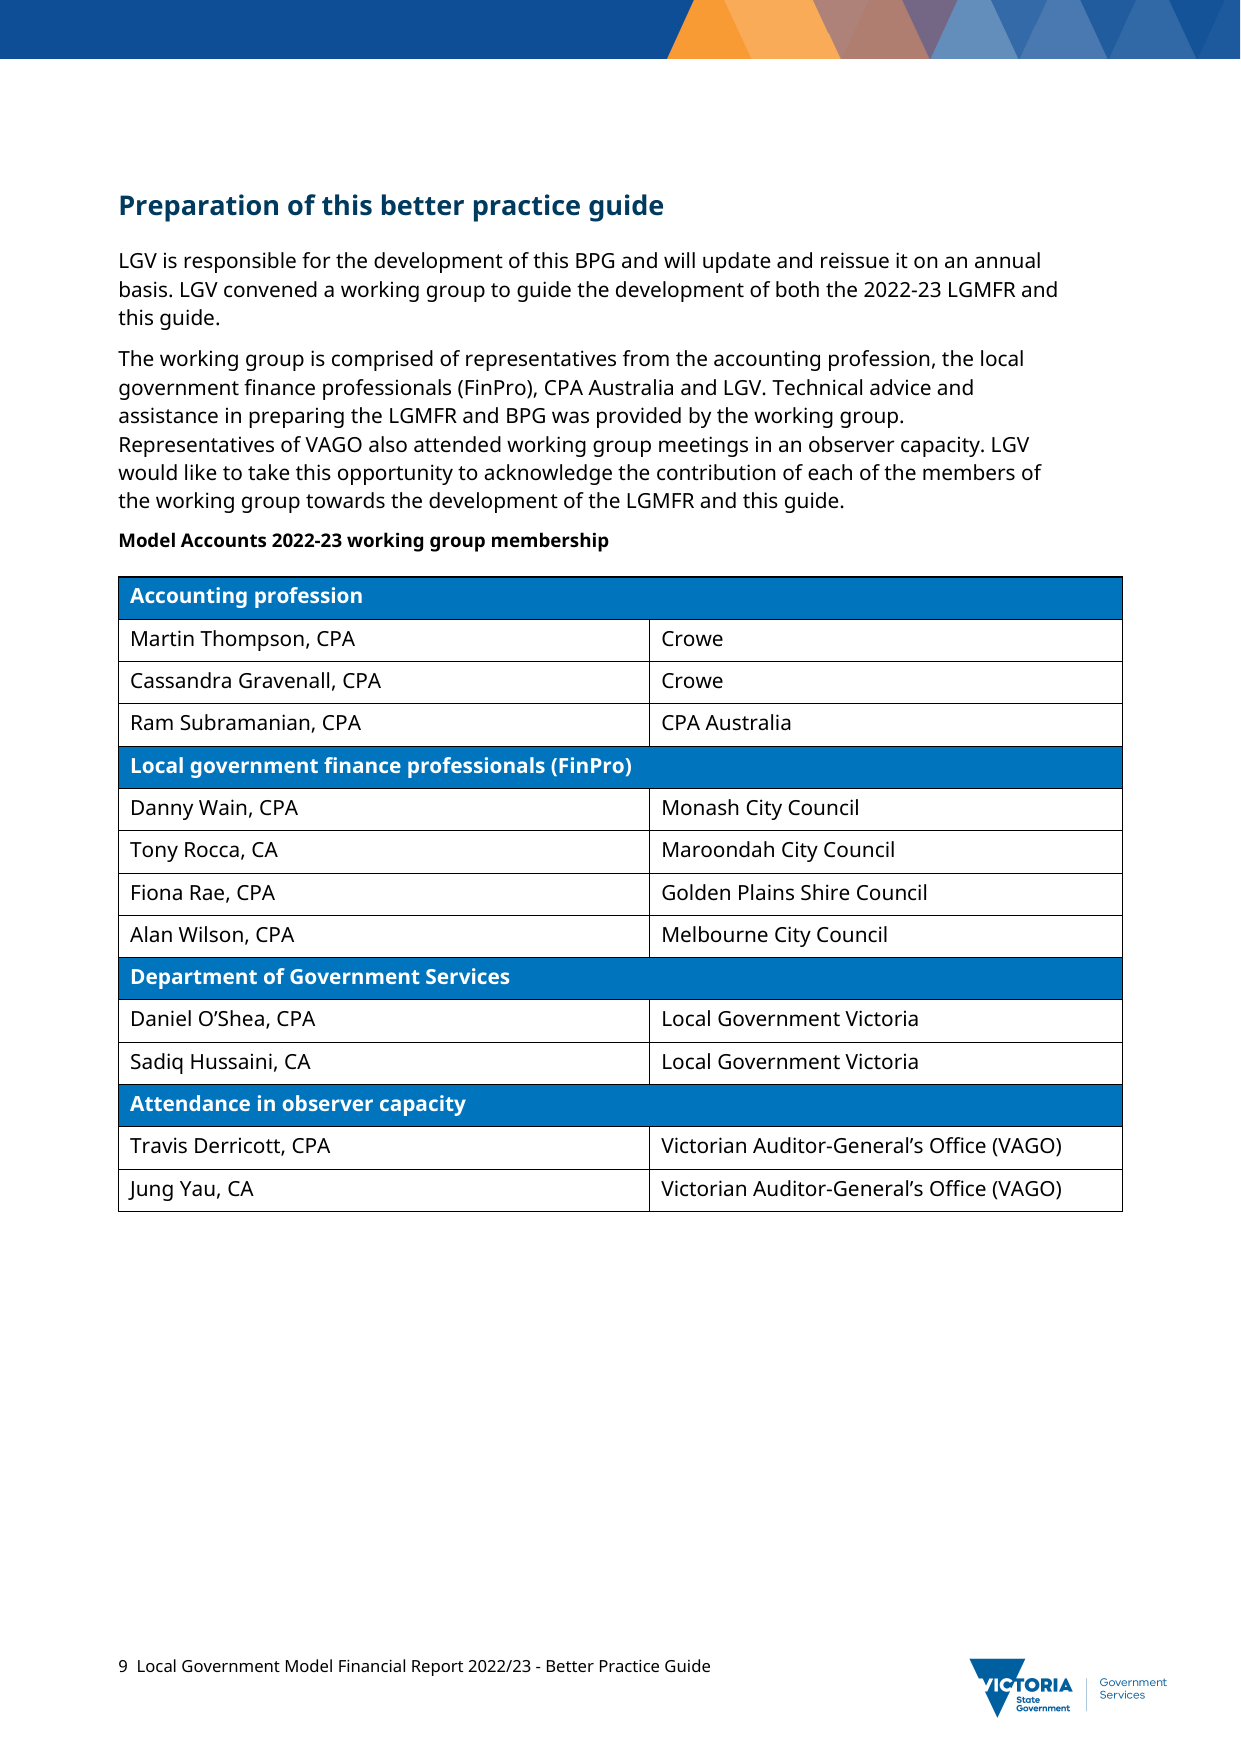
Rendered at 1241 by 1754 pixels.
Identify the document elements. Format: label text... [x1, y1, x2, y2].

picture [0, 1641, 1241, 1754]
table_cell Martin Thompson, CPA [119, 620, 649, 661]
table_cell Travis Derricott, CPA [119, 1127, 649, 1168]
table_cell Local Government Victoria [650, 1000, 1122, 1042]
table_cell Attendance in observer capacity [119, 1085, 1122, 1126]
table_cell Victorian Auditor-General’s Office (VAGO) [650, 1127, 1122, 1168]
table_cell Golden Plains Shire Council [650, 874, 1122, 915]
table_cell Danny Wain, CPA [119, 789, 649, 830]
table_cell Jung Yau, CA [119, 1170, 649, 1211]
table_cell Maroondah City Council [650, 831, 1122, 872]
table_cell Crowe [650, 662, 1122, 703]
table_cell Victorian Auditor-General’s Office (VAGO) [650, 1170, 1122, 1211]
text LGV is responsible for the development of this BPG and will update and reissue it on an annual basis. LGV convened a working group to guide the development of both the 2022-23 LGMFR and this guide. [118, 247, 1063, 332]
table_cell Alan Wilson, CPA [119, 916, 649, 957]
table_cell Cassandra Gravenall, CPA [119, 662, 649, 703]
table_cell Melbourne City Council [650, 916, 1122, 957]
picture [0, 0, 1241, 59]
table_header Accounting profession [119, 578, 1122, 619]
table_cell Local government finance professionals (FinPro) [119, 747, 1122, 788]
table_cell Fiona Rae, CPA [119, 874, 649, 915]
table_cell Sadiq Hussaini, CA [119, 1043, 649, 1084]
table_cell CPA Australia [650, 704, 1122, 746]
table_cell Tony Rocca, CA [119, 831, 649, 872]
table_cell Crowe [650, 620, 1122, 661]
subtitle Preparation of this better practice guide [118, 190, 945, 222]
table_cell Monash City Council [650, 789, 1122, 830]
table_cell Department of Government Services [119, 958, 1122, 999]
table_cell Local Government Victoria [650, 1043, 1122, 1084]
text The working group is comprised of representatives from the accounting profession, the local government finance professionals (FinPro), CPA Australia and LGV. Technical advice and assistance in preparing the LGMFR and BPG was provided by the working group. Representatives of VAGO also attended working group meetings in an observer capacity. LGV would like to take this opportunity to acknowledge the contribution of each of the members of the working group towards the development of the LGMFR and this guide. [118, 344, 1063, 515]
table_cell Ram Subramanian, CPA [119, 704, 649, 746]
table_cell Daniel O’Shea, CPA [119, 1000, 649, 1042]
subtitle Model Accounts 2022-23 working group membership [118, 527, 1051, 553]
